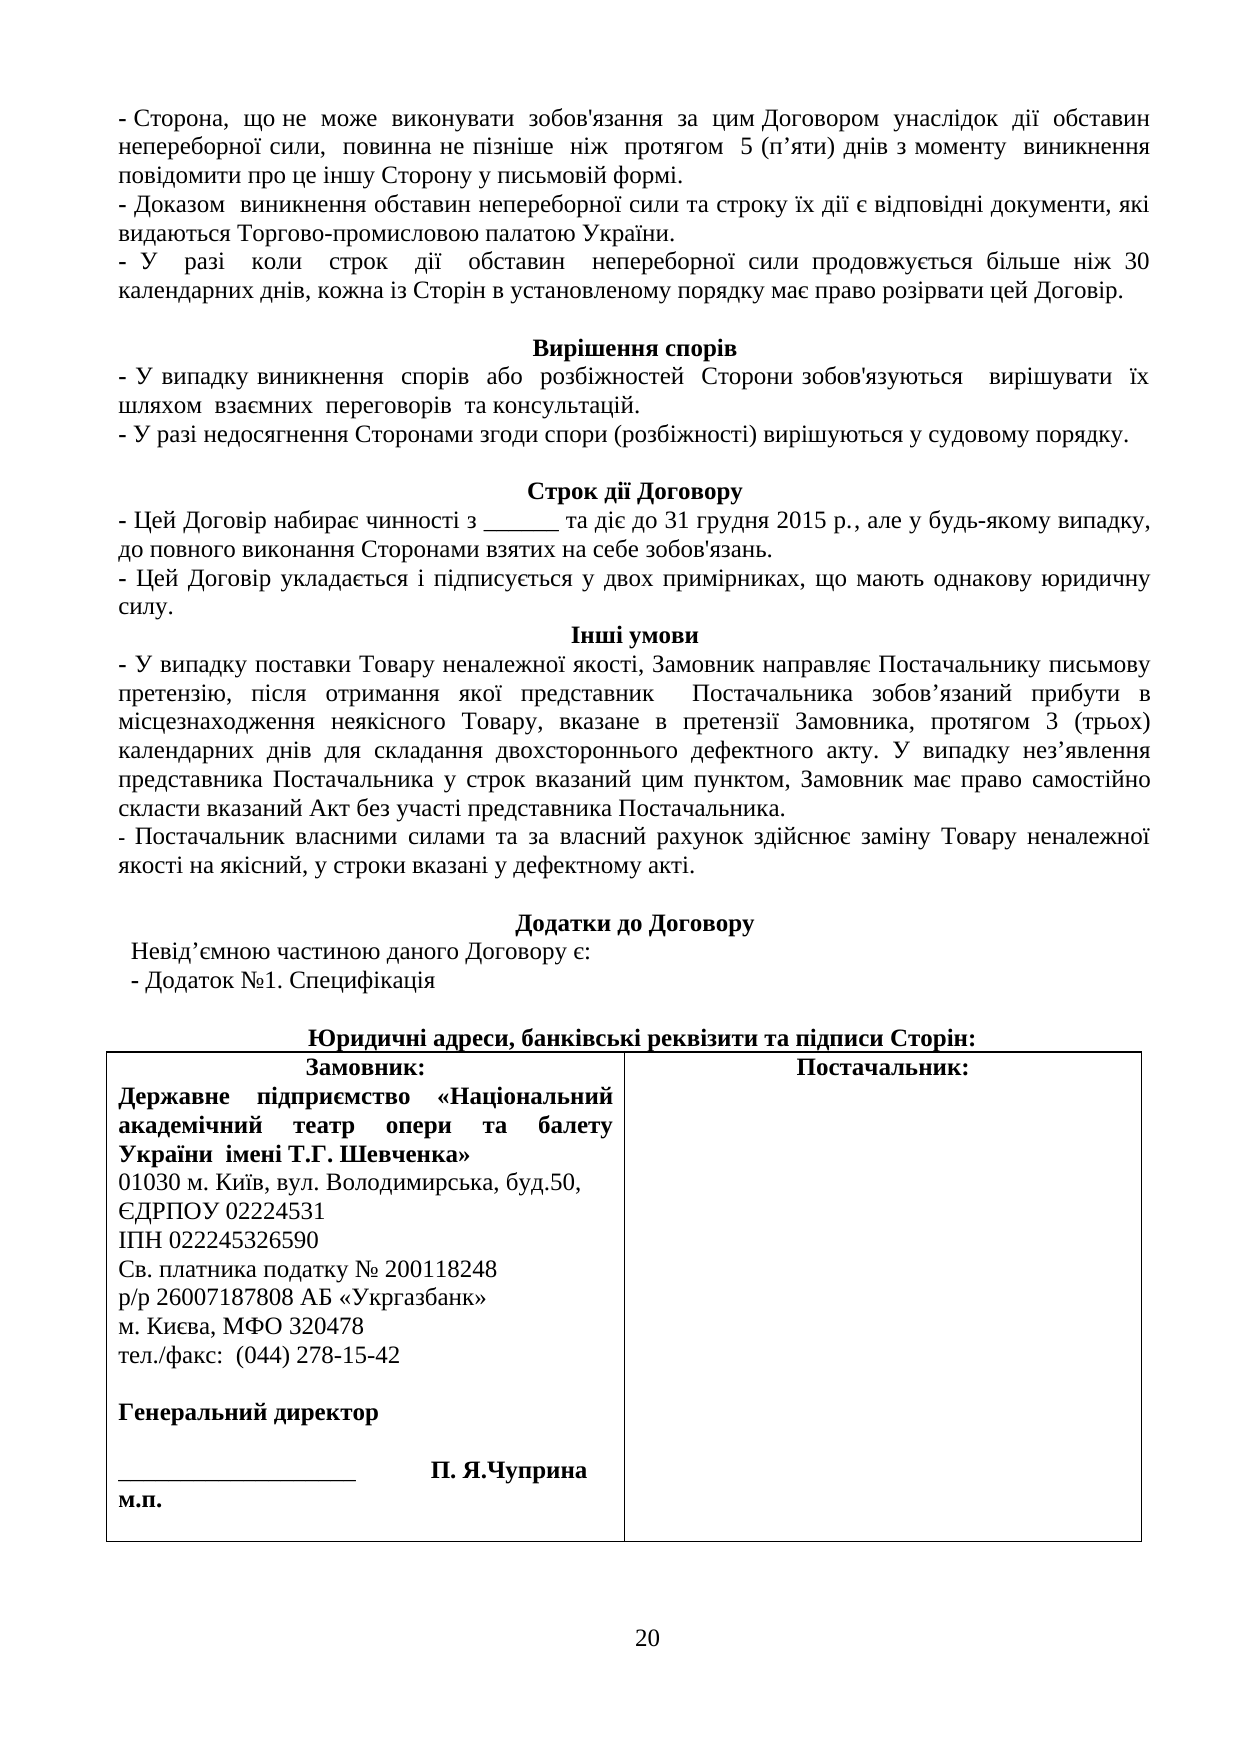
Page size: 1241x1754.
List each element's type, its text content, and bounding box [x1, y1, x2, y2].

text - У разі коли строк дії обставин непереборної сили продовжується більше ніж 30 календарних днів, кожна із Сторін в установленому порядку має право розірвати цей Договір. [118, 246, 1152, 304]
text - Додаток №1. Специфікація [118, 965, 1152, 994]
text - Доказом виникнення обставин непереборної сили та строку їх дії є відповідні документи, які видаються Торгово-промисловою палатою України. [118, 189, 1152, 246]
text - Постачальник власними силами та за власний рахунок здійснює заміну Товару неналежної якості на якісний, у строки вказані у дефектному акті. [118, 821, 1152, 879]
text - У випадку виникнення спорів або розбіжностей Сторони зобов'язуються вирішувати їх шляхом взаємних переговорів та консультацій. [118, 361, 1152, 419]
table_header Постачальник: [625, 1053, 1141, 1541]
text - У разі недосягнення Сторонами згоди спори (розбіжності) вирішуються у судовому порядку. [118, 419, 1152, 448]
text Додатки до Договору [118, 908, 1152, 936]
text Юридичні адреси, банківські реквізити та підписи Сторін: [133, 1023, 1152, 1051]
table_header Замовник: Державне підприємство «Національний академічний театр опери та балету України імені Т.Г. Шевченка» 01030 м. Київ, вул. Володимирська, буд.50, ЄДРПОУ 02224531 ІПН 022245326590 Св. платника податку № 200118248 р/р 26007187808 АБ «Укргазбанк» м. Києва, МФО 320478 тел./факс: (044) 278-15-42 Генеральний директор ___________________ П. Я.Чуприна м.п. [107, 1053, 624, 1541]
text Строк дії Договору [118, 476, 1152, 505]
text - Сторона, що не може виконувати зобов'язання за цим Договором унаслідок дії обставин непереборної сили, повинна не пізніше ніж протягом 5 (п’яти) днів з моменту виникнення повідомити про це іншу Сторону у письмовій формі. [118, 103, 1152, 189]
text - У випадку поставки Товару неналежної якості, Замовник направляє Постачальнику письмову претензію, після отримання якої представник Постачальника зобов’язаний прибути в місцезнаходження неякісного Товару, вказане в претензії Замовника, протягом 3 (трьох) календарних днів для складання двохстороннього дефектного акту. У випадку нез’явлення представника Постачальника у строк вказаний цим пунктом, Замовник має право самостійно скласти вказаний Акт без участі представника Постачальника. [118, 649, 1152, 821]
text Вирішення спорів [118, 333, 1152, 361]
text - Цей Договір укладається і підписується у двох примірниках, що мають однакову юридичну силу. [118, 563, 1152, 620]
text Невід’ємною частиною даного Договору є: [118, 936, 1152, 965]
text - Цей Договір набирає чинності з ______ та діє до 31 грудня 2015 р., але у будь-якому випадку, до повного виконання Сторонами взятих на себе зобов'язань. [118, 505, 1152, 563]
text Інші умови [118, 620, 1152, 649]
